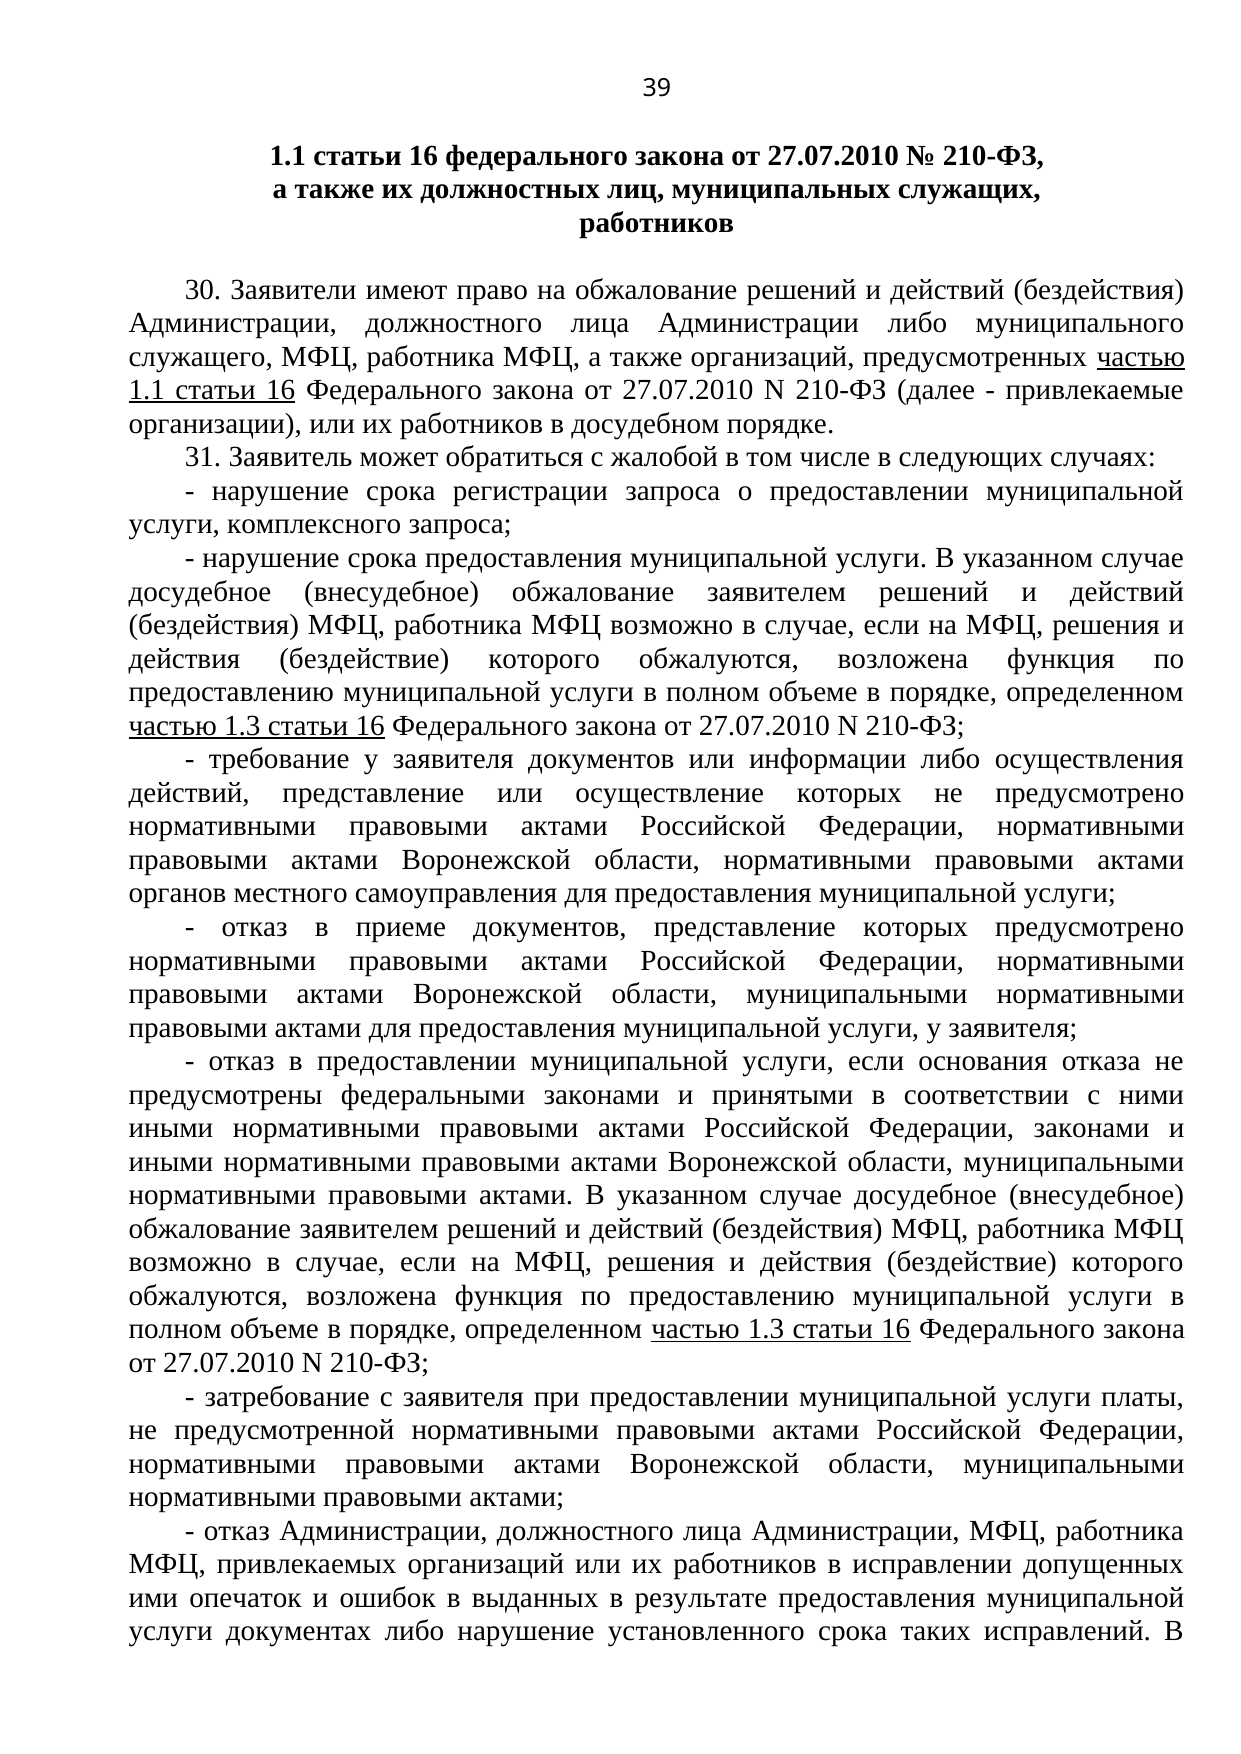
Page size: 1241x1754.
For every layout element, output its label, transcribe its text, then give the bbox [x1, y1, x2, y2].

text - нарушение срока регистрации запроса о предоставлении муниципальной услуги, комплексного запроса; [128, 473, 1185, 540]
text - затребование с заявителя при предоставлении муниципальной услуги платы, не предусмотренной нормативными правовыми актами Российской Федерации, нормативными правовыми актами Воронежской области, муниципальными нормативными правовыми актами; [128, 1379, 1185, 1513]
text - отказ в предоставлении муниципальной услуги, если основания отказа не предусмотрены федеральными законами и принятыми в соответствии с ними иными нормативными правовыми актами Российской Федерации, законами и иными нормативными правовыми актами Воронежской области, муниципальными нормативными правовыми актами. В указанном случае досудебное (внесудебное) обжалование заявителем решений и действий (бездействия) МФЦ, работника МФЦ возможно в случае, если на МФЦ, решения и действия (бездействие) которого обжалуются, возложена функция по предоставлению муниципальной услуги в полном объеме в порядке, определенном частью 1.3 статьи 16 Федерального закона от 27.07.2010 N 210-ФЗ; [128, 1043, 1185, 1379]
text 31. Заявитель может обратиться с жалобой в том числе в следующих случаях: [128, 439, 1185, 473]
text а также их должностных лиц, муниципальных служащих, [128, 171, 1185, 205]
text - нарушение срока предоставления муниципальной услуги. В указанном случае досудебное (внесудебное) обжалование заявителем решений и действий (бездействия) МФЦ, работника МФЦ возможно в случае, если на МФЦ, решения и действия (бездействие) которого обжалуются, возложена функция по предоставлению муниципальной услуги в полном объеме в порядке, определенном частью 1.3 статьи 16 Федерального закона от 27.07.2010 N 210-ФЗ; [128, 540, 1185, 741]
text - отказ в приеме документов, представление которых предусмотрено нормативными правовыми актами Российской Федерации, нормативными правовыми актами Воронежской области, муниципальными нормативными правовыми актами для предоставления муниципальной услуги, у заявителя; [128, 909, 1185, 1043]
text 1.1 статьи 16 федерального закона от 27.07.2010 № 210-ФЗ, [128, 138, 1185, 171]
text работников [128, 205, 1185, 238]
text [128, 1513, 1185, 1647]
text 30. Заявители имеют право на обжалование решений и действий (бездействия) Администрации, должностного лица Администрации либо муниципального служащего, МФЦ, работника МФЦ, а также организаций, предусмотренных частью 1.1 статьи 16 Федерального закона от 27.07.2010 N 210-ФЗ (далее - привлекаемые организации), или их работников в досудебном порядке. [128, 272, 1185, 439]
text - требование у заявителя документов или информации либо осуществления действий, представление или осуществление которых не предусмотрено нормативными правовыми актами Российской Федерации, нормативными правовыми актами Воронежской области, нормативными правовыми актами органов местного самоуправления для предоставления муниципальной услуги; [128, 741, 1185, 909]
